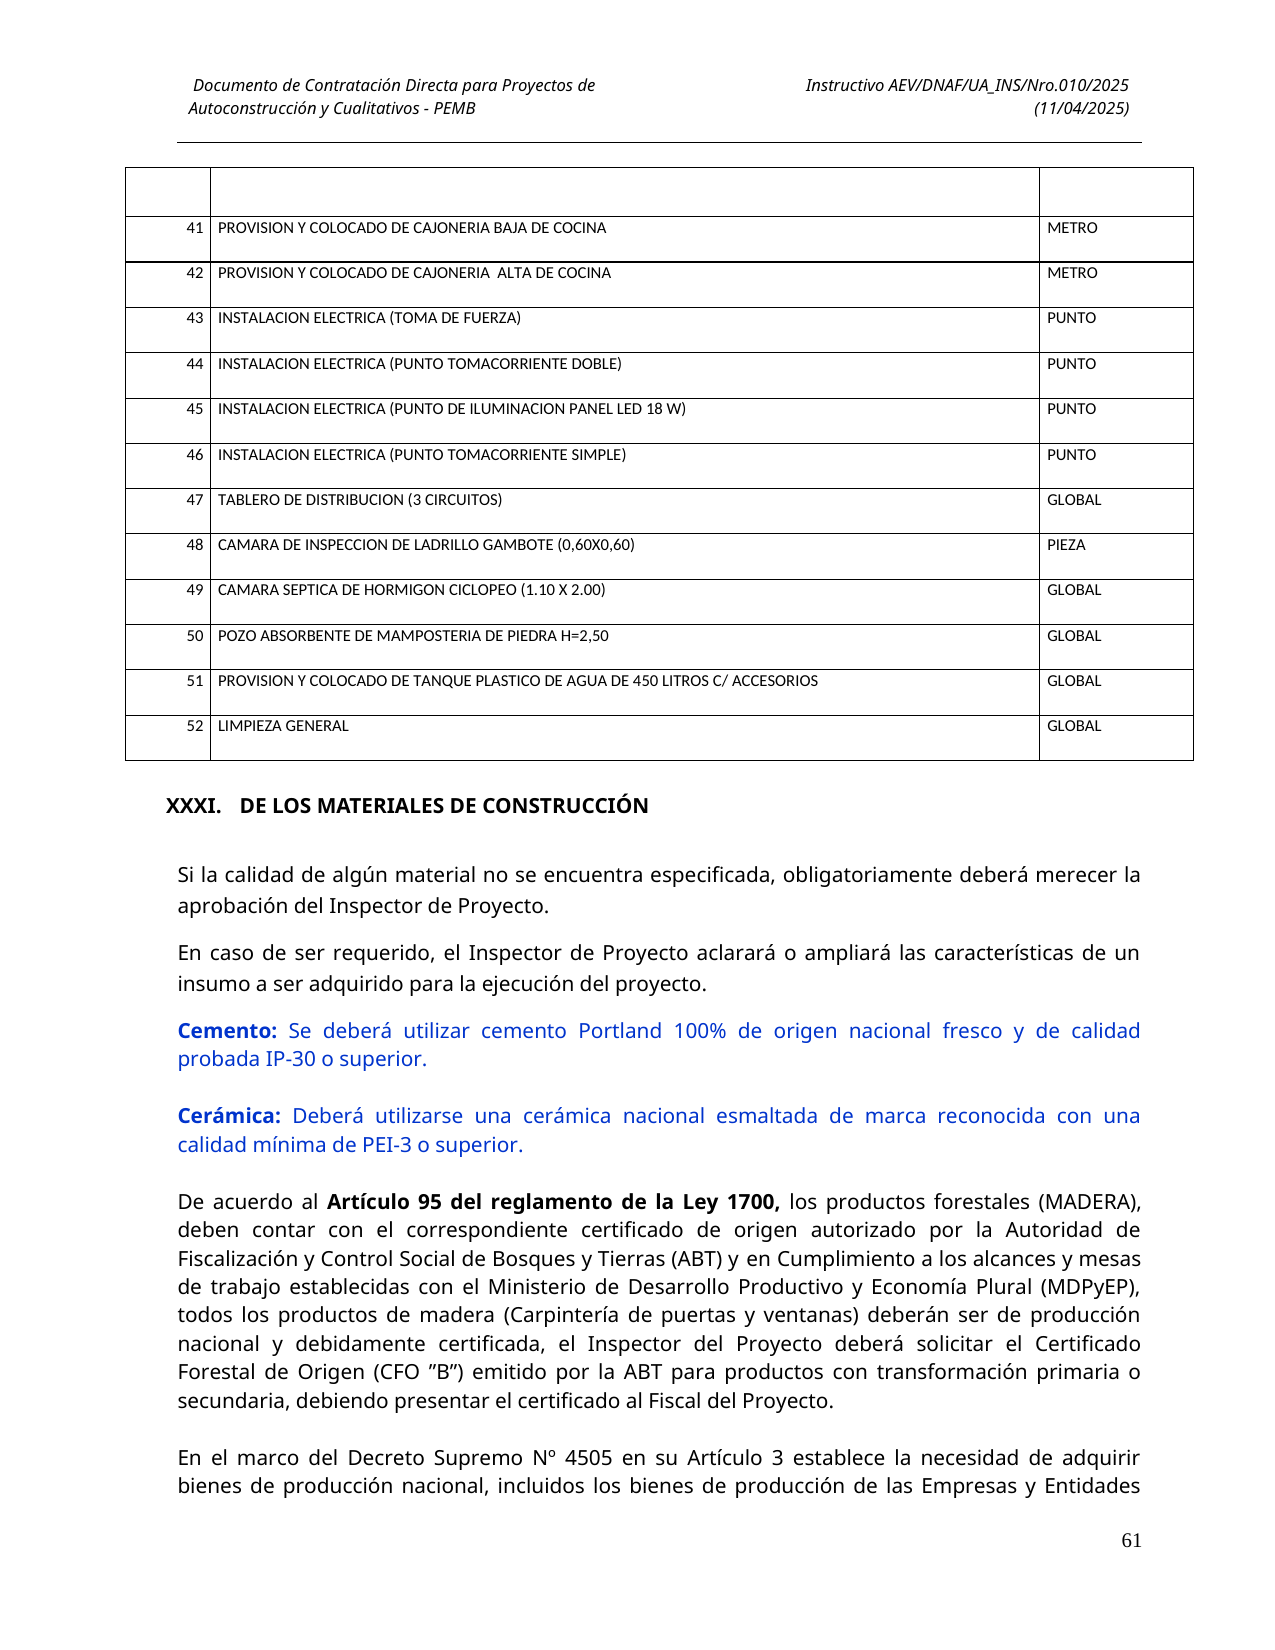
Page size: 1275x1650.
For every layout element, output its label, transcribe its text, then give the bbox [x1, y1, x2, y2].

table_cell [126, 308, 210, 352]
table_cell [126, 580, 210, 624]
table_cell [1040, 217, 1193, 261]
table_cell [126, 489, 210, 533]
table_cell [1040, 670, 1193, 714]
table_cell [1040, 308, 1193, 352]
text En caso de ser requerido, el Inspector de Proyecto aclarará o ampliará las características de un insumo a ser adquirido para la ejecución del proyecto. [177, 938, 1142, 997]
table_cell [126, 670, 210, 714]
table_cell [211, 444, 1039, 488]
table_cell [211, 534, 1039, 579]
text Cerámica: Deberá utilizarse una cerámica nacional esmaltada de marca reconocida con una calidad mínima de PEI-3 o superior. [177, 1101, 1142, 1158]
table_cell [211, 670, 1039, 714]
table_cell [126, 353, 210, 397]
text Cemento: Se deberá utilizar cemento Portland 100% de origen nacional fresco y de calidad probada IP-30 o superior. [177, 1016, 1142, 1073]
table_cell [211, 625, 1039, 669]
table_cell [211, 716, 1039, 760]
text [177, 1443, 1142, 1499]
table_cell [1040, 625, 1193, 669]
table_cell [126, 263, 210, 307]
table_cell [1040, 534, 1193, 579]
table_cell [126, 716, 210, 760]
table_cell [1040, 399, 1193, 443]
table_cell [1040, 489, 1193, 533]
text Si la calidad de algún material no se encuentra especificada, obligatoriamente deberá merecer la aprobación del Inspector de Proyecto. [177, 860, 1142, 919]
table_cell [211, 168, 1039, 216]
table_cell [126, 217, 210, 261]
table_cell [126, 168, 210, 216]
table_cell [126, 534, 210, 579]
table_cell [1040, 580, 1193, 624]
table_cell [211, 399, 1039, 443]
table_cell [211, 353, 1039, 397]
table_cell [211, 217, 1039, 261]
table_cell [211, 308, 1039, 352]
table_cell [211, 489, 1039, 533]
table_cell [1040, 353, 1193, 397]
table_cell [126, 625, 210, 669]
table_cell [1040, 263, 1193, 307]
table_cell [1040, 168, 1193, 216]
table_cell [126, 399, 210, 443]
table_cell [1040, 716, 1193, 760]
list DE LOS MATERIALES DE CONSTRUCCIÓN [222, 791, 1142, 819]
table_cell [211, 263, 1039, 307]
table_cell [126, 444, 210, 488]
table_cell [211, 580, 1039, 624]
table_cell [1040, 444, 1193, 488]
text De acuerdo al Artículo 95 del reglamento de la Ley 1700, los productos forestales (MADERA), deben contar con el correspondiente certificado de origen autorizado por la Autoridad de Fiscalización y Control Social de Bosques y Tierras (ABT) y en Cumplimiento a los alcances y mesas de trabajo establecidas con el Ministerio de Desarrollo Productivo y Economía Plural (MDPyEP), todos los productos de madera (Carpintería de puertas y ventanas) deberán ser de producción nacional y debidamente certificada, el Inspector del Proyecto deberá solicitar el Certificado Forestal de Origen (CFO ”B”) emitido por la ABT para productos con transformación primaria o secundaria, debiendo presentar el certificado al Fiscal del Proyecto. [177, 1187, 1142, 1414]
